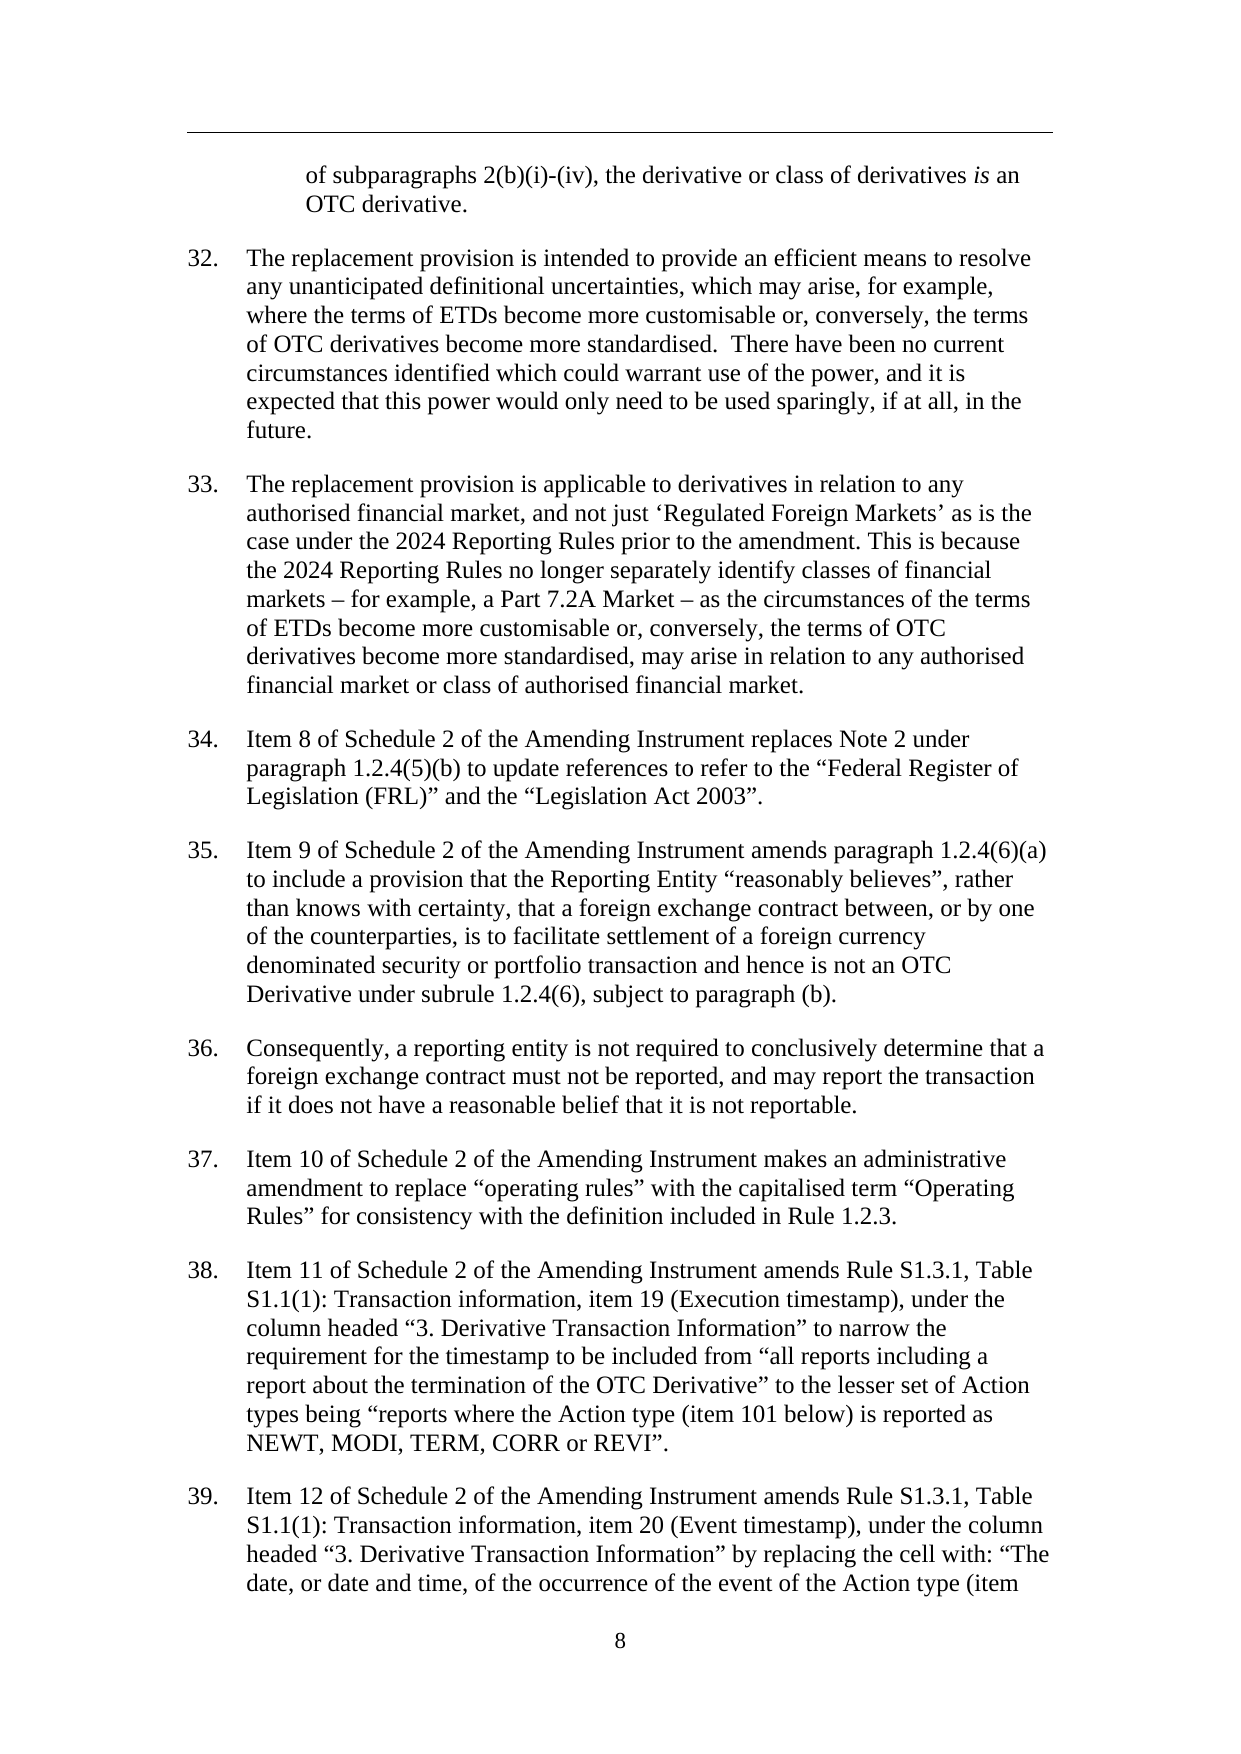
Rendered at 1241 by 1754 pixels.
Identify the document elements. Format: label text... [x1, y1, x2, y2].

list Consequently, a reporting entity is not required to conclusively determine that a foreign exchange contract must not be reported, and may report the transaction if it does not have a reasonable belief that it is not reportable. [187, 1033, 1053, 1119]
list Item 8 of Schedule 2 of the Amending Instrument replaces Note 2 under paragraph 1.2.4(5)(b) to update references to refer to the “Federal Register of Legislation (FRL)” and the “Legislation Act 2003”. [187, 724, 1053, 810]
list Item 9 of Schedule 2 of the Amending Instrument amends paragraph 1.2.4(6)(a) to include a provision that the Reporting Entity “reasonably believes”, rather than knows with certainty, that a foreign exchange contract between, or by one of the counterparties, is to facilitate settlement of a foreign currency denominated security or portfolio transaction and hence is not an OTC Derivative under subrule 1.2.4(6), subject to paragraph (b). [187, 835, 1053, 1008]
list The replacement provision is intended to provide an efficient means to resolve any unanticipated definitional uncertainties, which may arise, for example, where the terms of ETDs become more customisable or, conversely, the terms of OTC derivatives become more standardised. There have been no current circumstances identified which could warrant use of the power, and it is expected that this power would only need to be used sparingly, if at all, in the future. [187, 243, 1053, 444]
list The replacement provision is applicable to derivatives in relation to any authorised financial market, and not just ‘Regulated Foreign Markets’ as is the case under the 2024 Reporting Rules prior to the amendment. This is because the 2024 Reporting Rules no longer separately identify classes of financial markets – for example, a Part 7.2A Market – as the circumstances of the terms of ETDs become more customisable or, conversely, the terms of OTC derivatives become more standardised, may arise in relation to any authorised financial market or class of authorised financial market. [187, 469, 1053, 699]
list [187, 1481, 1053, 1596]
list Item 10 of Schedule 2 of the Amending Instrument makes an administrative amendment to replace “operating rules” with the capitalised term “Operating Rules” for consistency with the definition included in Rule 1.2.3. [187, 1144, 1053, 1230]
list Item 11 of Schedule 2 of the Amending Instrument amends Rule S1.3.1, Table S1.1(1): Transaction information, item 19 (Execution timestamp), under the column headed “3. Derivative Transaction Information” to narrow the requirement for the timestamp to be included from “all reports including a report about the termination of the OTC Derivative” to the lesser set of Action types being “reports where the Action type (item 101 below) is reported as NEWT, MODI, TERM, CORR or REVI”. [187, 1255, 1053, 1456]
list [246, 160, 1053, 218]
